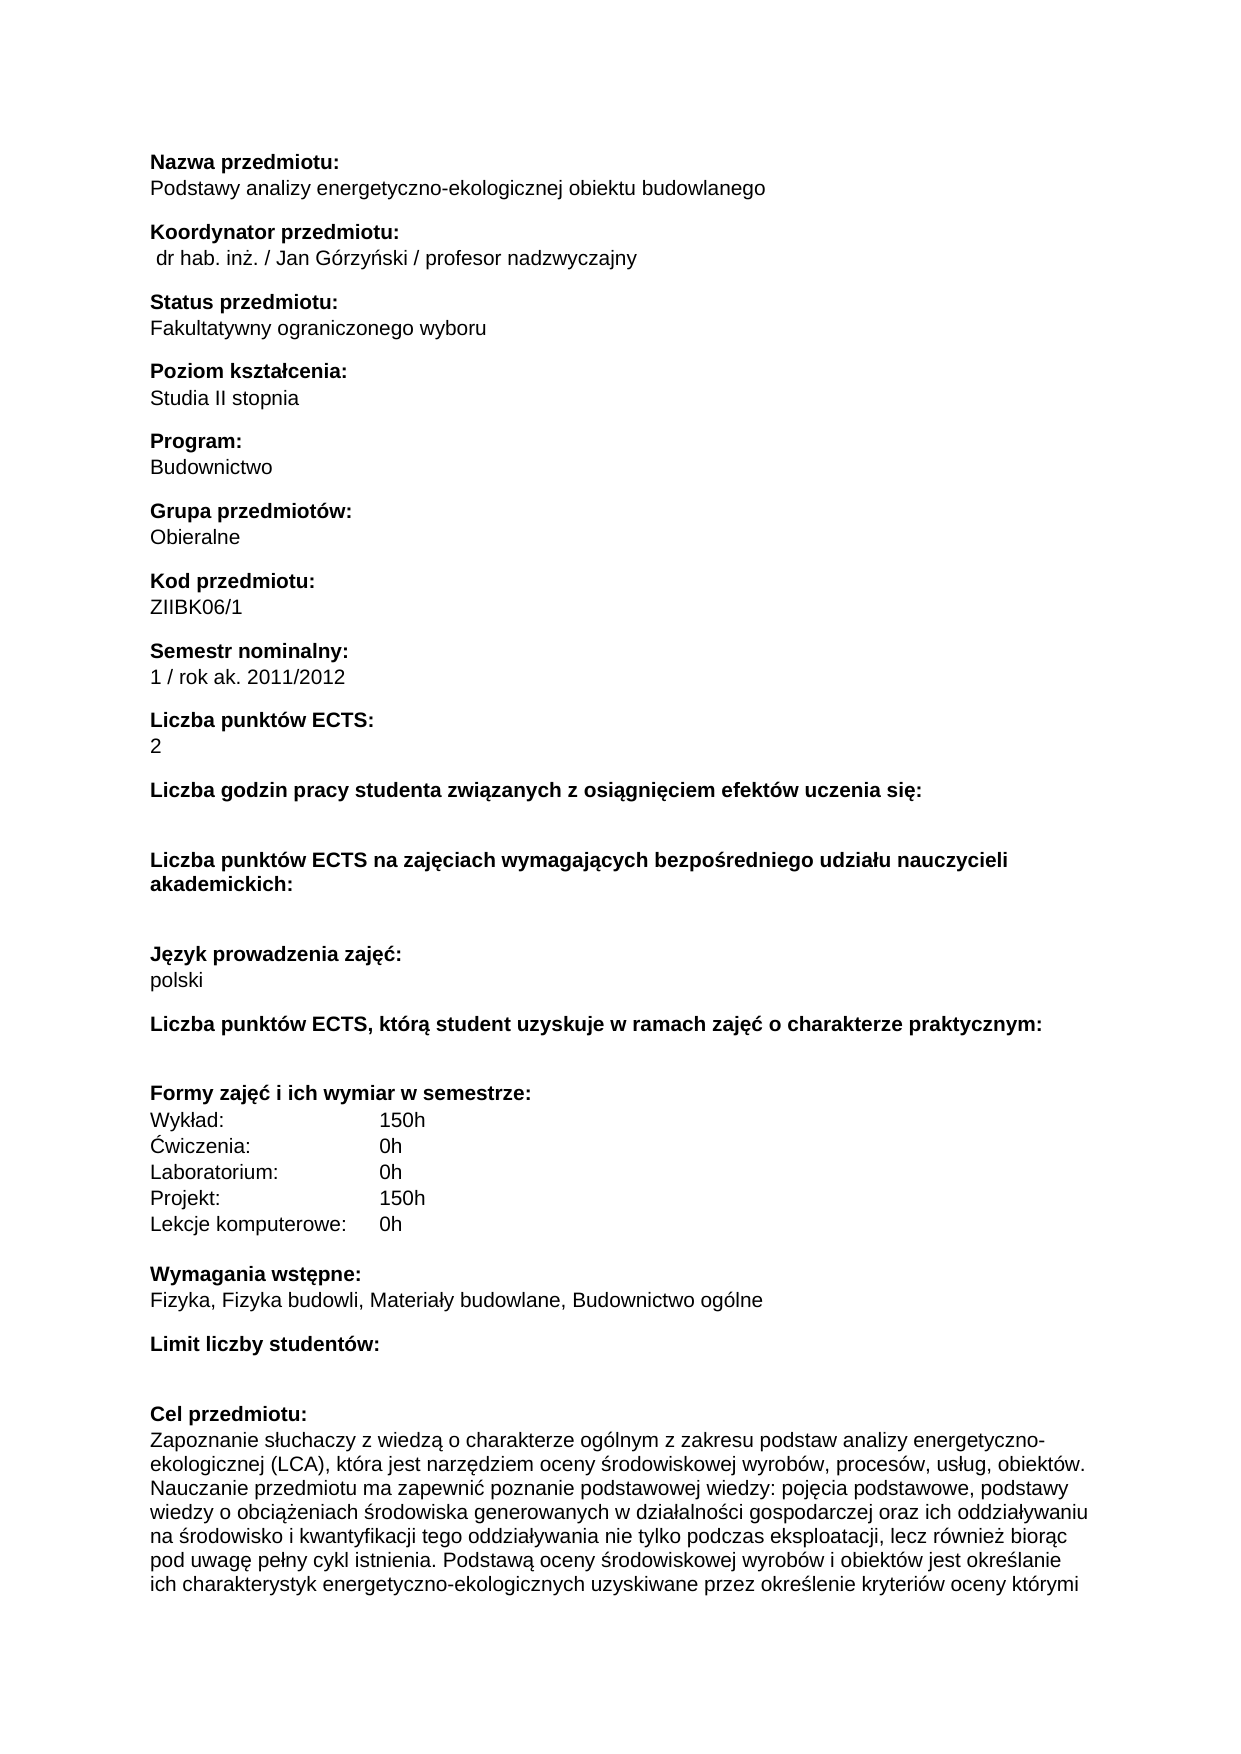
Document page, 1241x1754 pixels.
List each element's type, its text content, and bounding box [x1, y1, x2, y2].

text Koordynator przedmiotu: [150, 220, 1090, 244]
table_cell Lekcje komputerowe: [140, 1212, 367, 1236]
text Status przedmiotu: [150, 289, 1090, 313]
text Formy zajęć i ich wymiar w semestrze: [150, 1081, 1090, 1105]
table_cell Ćwiczenia: [140, 1134, 367, 1158]
text Studia II stopnia [150, 385, 1090, 409]
text Program: [150, 429, 1090, 453]
table_cell 0h [369, 1210, 597, 1236]
table_header Wykład: [140, 1108, 367, 1132]
text Język prowadzenia zajęć: [150, 942, 1090, 966]
text Liczba punktów ECTS, którą student uzyskuje w ramach zajęć o charakterze praktycznym: [150, 1011, 1090, 1035]
text 1 / rok ak. 2011/2012 [150, 664, 1090, 688]
table_cell Laboratorium: [140, 1160, 367, 1184]
text Grupa przedmiotów: [150, 499, 1090, 523]
table_cell 0h [369, 1132, 597, 1158]
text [150, 1428, 1090, 1595]
text dr hab. inż. / Jan Górzyński / profesor nadzwyczajny [150, 246, 1090, 270]
text Nazwa przedmiotu: [150, 150, 1090, 174]
table_cell 0h [369, 1158, 597, 1184]
text Cel przedmiotu: [150, 1402, 1090, 1426]
text ZIIBK06/1 [150, 595, 1090, 619]
text Kod przedmiotu: [150, 569, 1090, 593]
text 2 [150, 734, 1090, 758]
table_header 150h [369, 1108, 597, 1132]
text Liczba punktów ECTS na zajęciach wymagających bezpośredniego udziału nauczycieli akademickich: [150, 848, 1090, 896]
text Semestr nominalny: [150, 638, 1090, 662]
text Wymagania wstępne: [150, 1262, 1090, 1286]
table_cell 150h [369, 1184, 597, 1210]
text Fakultatywny ograniczonego wyboru [150, 316, 1090, 339]
text Fizyka, Fizyka budowli, Materiały budowlane, Budownictwo ogólne [150, 1288, 1090, 1312]
text Budownictwo [150, 455, 1090, 479]
text Limit liczby studentów: [150, 1332, 1090, 1356]
text polski [150, 968, 1090, 992]
text Liczba godzin pracy studenta związanych z osiągnięciem efektów uczenia się: [150, 778, 1090, 802]
text Poziom kształcenia: [150, 359, 1090, 383]
text Obieralne [150, 525, 1090, 549]
text Podstawy analizy energetyczno-ekologicznej obiektu budowlanego [150, 176, 1090, 200]
text Liczba punktów ECTS: [150, 708, 1090, 732]
table_cell Projekt: [140, 1186, 367, 1210]
